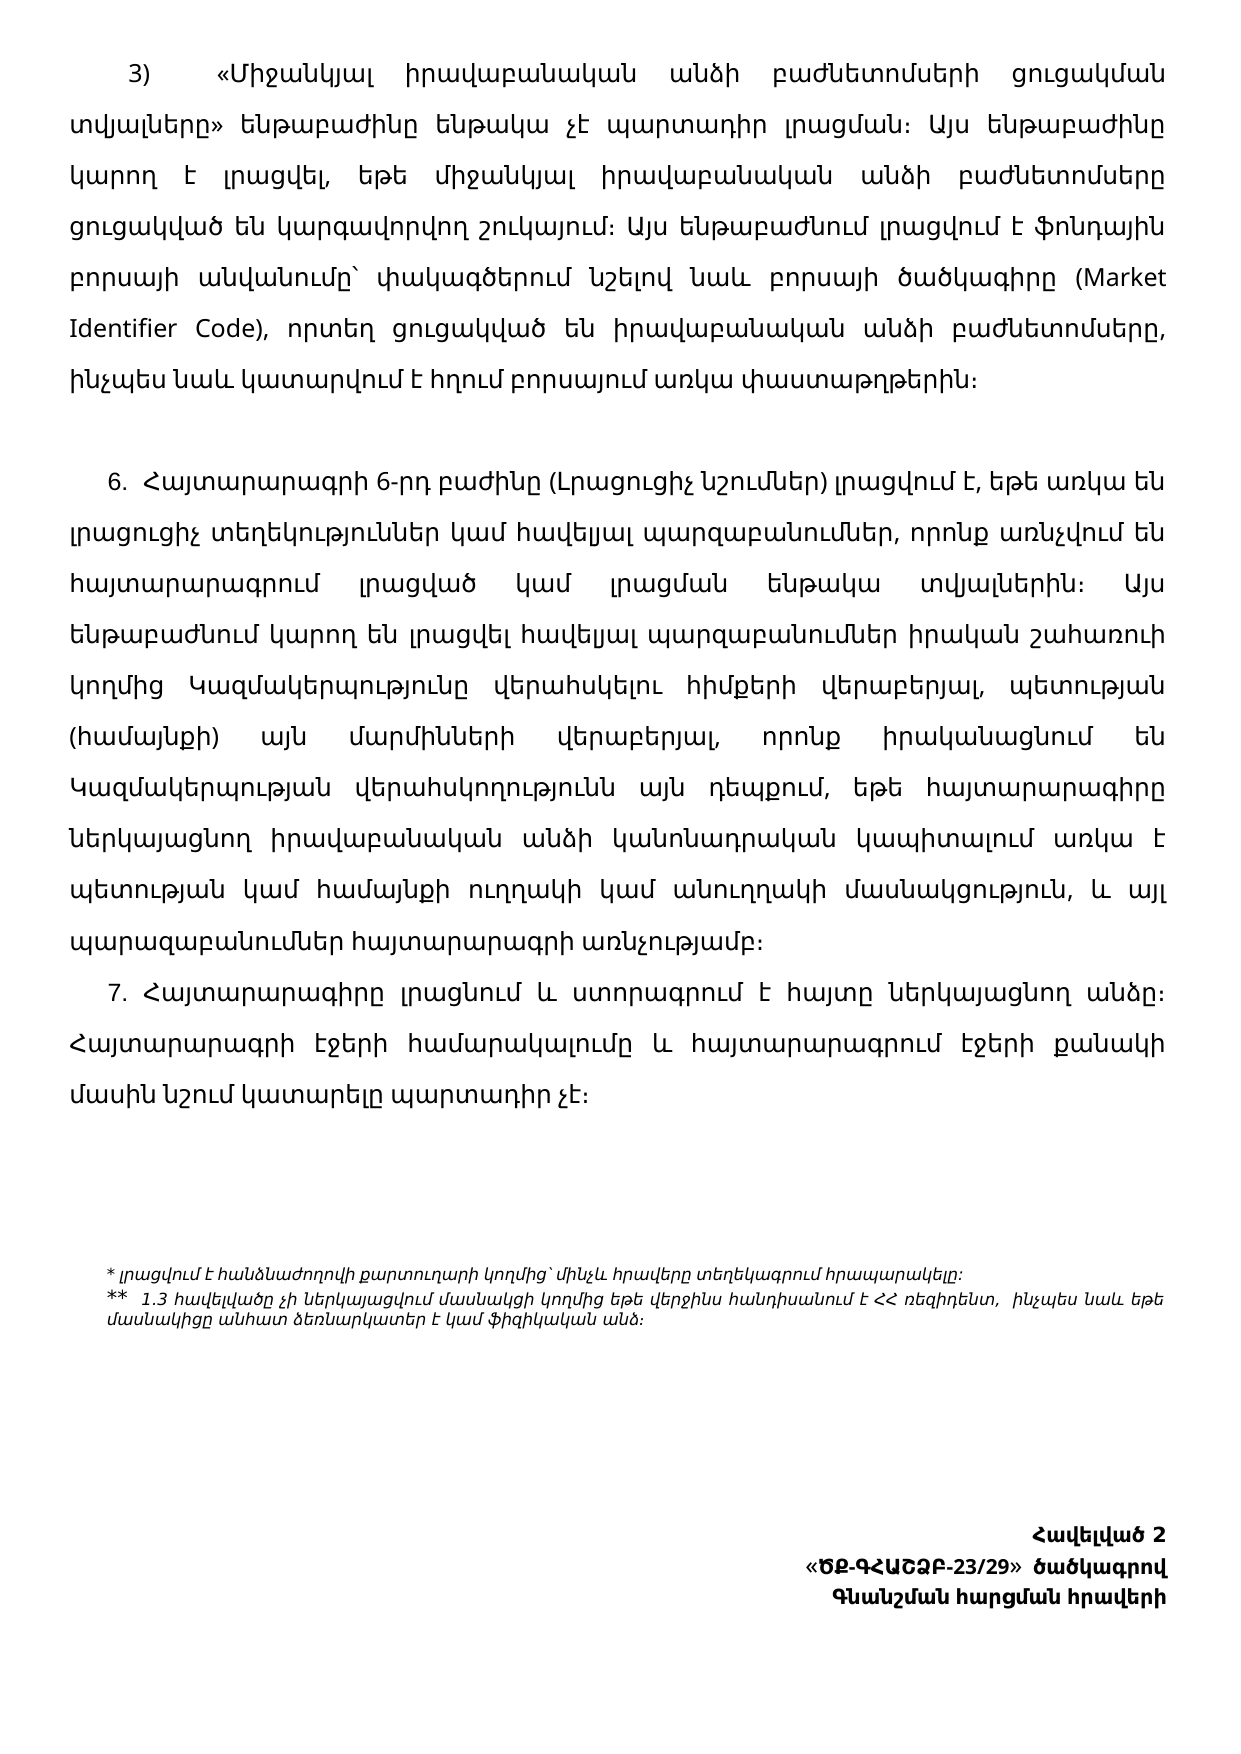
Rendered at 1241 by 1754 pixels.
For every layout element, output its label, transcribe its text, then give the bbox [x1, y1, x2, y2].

list «Միջանկյալ իրավաբանական անձի բաժնետոմսերի ցուցակման տվյալները» ենթաբաժինը ենթակա չէ պարտադիր լրացման։ Այս ենթաբաժինը կարող է լրացվել, եթե միջանկյալ իրավաբանական անձի բաժնետոմսերը ցուցակված են կարգավորվող շուկայում։ Այս ենթաբաժնում լրացվում է ֆոնդային բորսայի անվանումը՝ փակագծերում նշելով նաև բորսայի ծածկագիրը (Market Identifier Code), որտեղ ցուցակված են իրավաբանական անձի բաժնետոմսերը, ինչպես նաև կատարվում է հղում բորսայում առկա փաստաթղթերին։ [69, 56, 1167, 396]
text * լրացվում է հանձնաժողովի քարտուղարի կողմից` մինչև հրավերը տեղեկագրում հրապարակելը: [107, 1263, 1167, 1286]
list Հայտարարագրի 6-րդ բաժինը (Լրացուցիչ նշումներ) լրացվում է, եթե առկա են լրացուցիչ տեղեկություններ կամ հավելյալ պարզաբանումներ, որոնք առնչվում են հայտարարագրում լրացված կամ լրացման ենթակա տվյալներին։ Այս ենթաբաժնում կարող են լրացվել հավելյալ պարզաբանումներ իրական շահառուի կողմից Կազմակերպությունը վերահսկելու հիմքերի վերաբերյալ, պետության (համայնքի) այն մարմինների վերաբերյալ, որոնք իրականացնում են Կազմակերպության վերահսկողությունն այն դեպքում, եթե հայտարարագիրը ներկայացնող իրավաբանական անձի կանոնադրական կապիտալում առկա է պետության կամ համայնքի ուղղակի կամ անուղղակի մասնակցություն, և այլ պարազաբանումներ հայտարարագրի առնչությամբ։ [69, 464, 1167, 957]
list Հայտարարագիրը լրացնում և ստորագրում է հայտը ներկայացնող անձը։ Հայտարարագրի էջերի համարակալումը և հայտարարագրում էջերի քանակի մասին նշում կատարելը պարտադիր չէ։ [69, 974, 1167, 1110]
text Հավելված 2 [69, 1523, 1167, 1548]
text Գնանշման հարցման հրավերի [69, 1582, 1167, 1610]
text «ԾՔ-ԳՀԱՇՁԲ-23/29» ծածկագրով [69, 1548, 1167, 1582]
text ** 1.3 հավելվածը չի ներկայացվում մասնակցի կողմից եթե վերջինս հանդիսանում է ՀՀ ռեզիդենտ, ինչպես նաև եթե մասնակիցը անհատ ձեռնարկատեր է կամ ֆիզիկական անձ։ [107, 1286, 1167, 1329]
